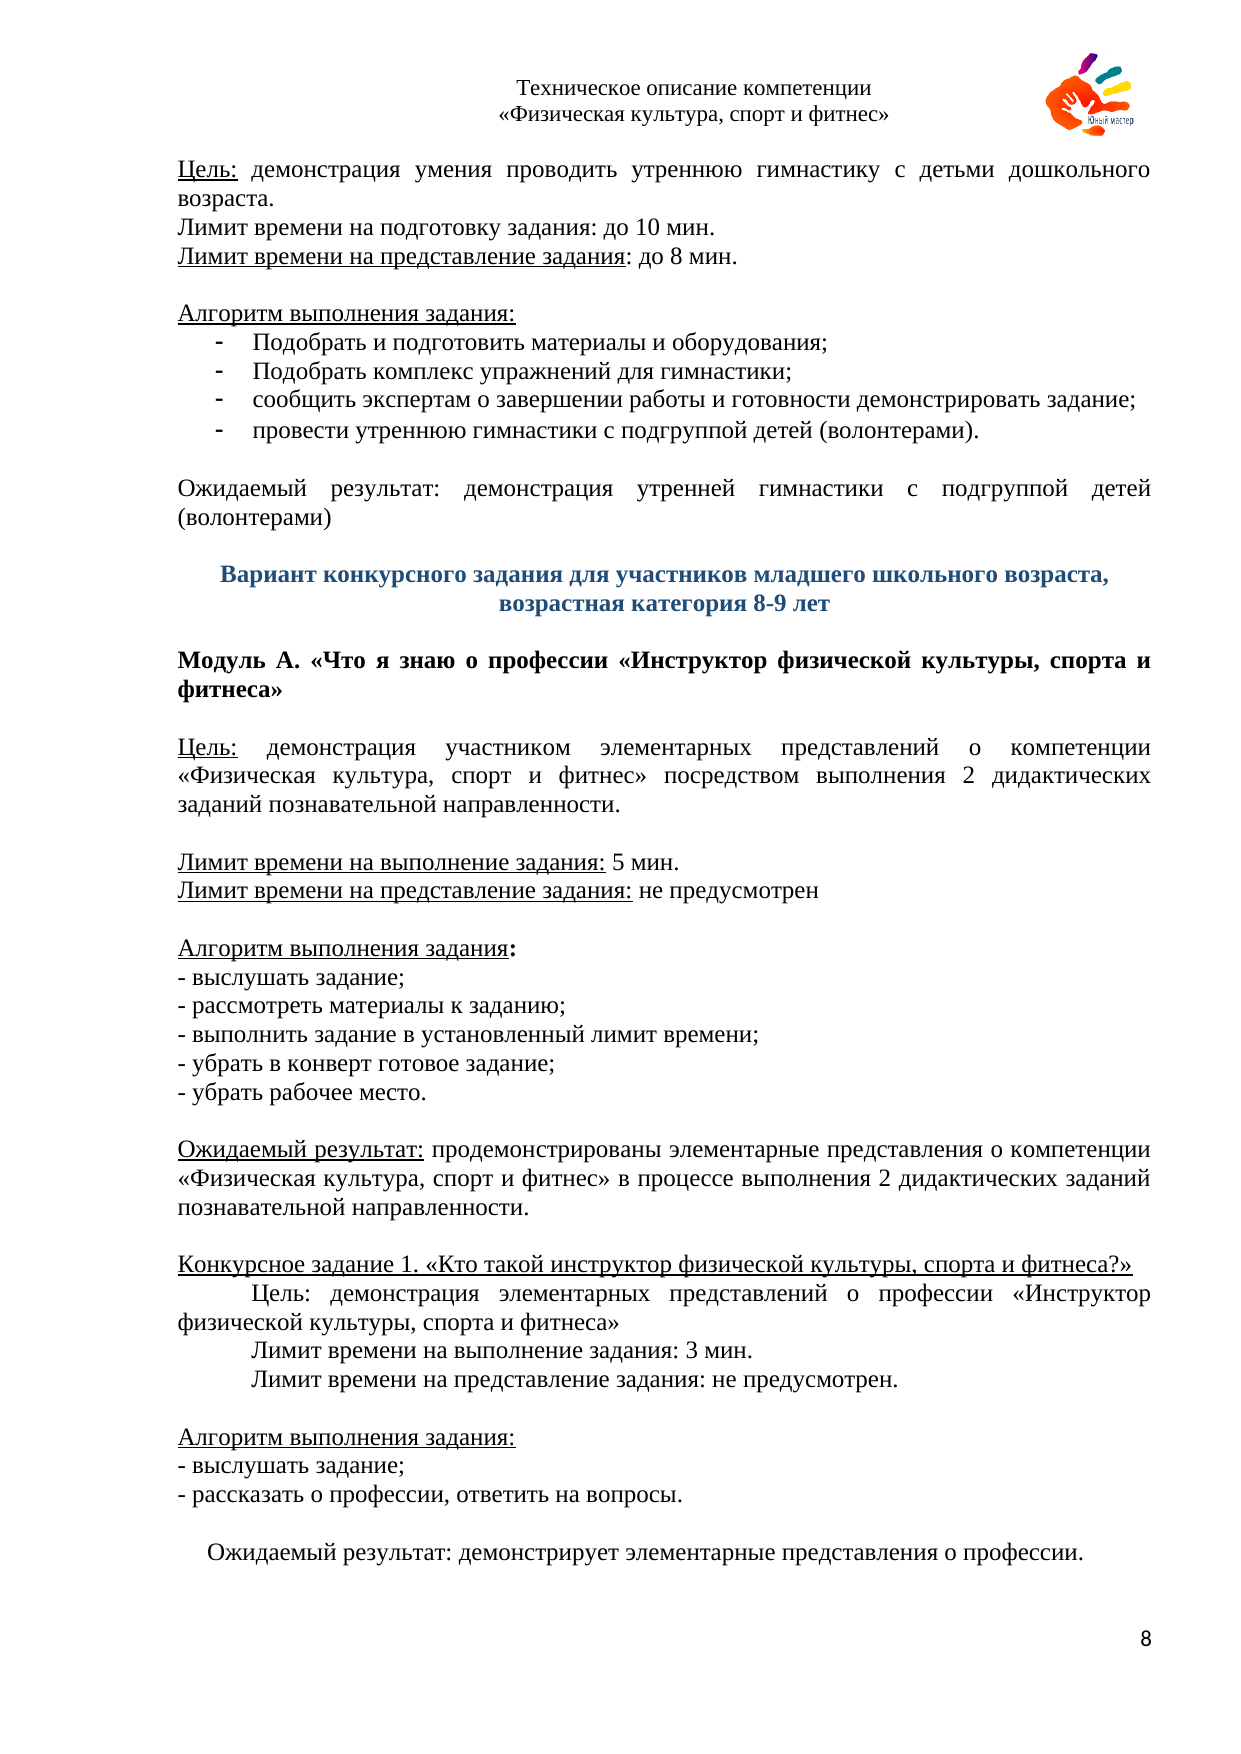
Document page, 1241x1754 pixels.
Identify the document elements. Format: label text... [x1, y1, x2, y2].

text Лимит времени на представление задания: не предусмотрен [177, 876, 1152, 904]
list сообщить экспертам о завершении работы и готовности демонстрировать задание; [215, 384, 1152, 413]
text - убрать в конверт готовое задание; [177, 1048, 1152, 1077]
text Лимит времени на подготовку задания: до 10 мин. [177, 212, 1152, 241]
text Модуль А. «Что я знаю о профессии «Инструктор физической культуры, спорта и фитнеса» [177, 646, 1152, 703]
text Ожидаемый результат: демонстрирует элементарные представления о профессии. [177, 1537, 1152, 1566]
text - рассказать о профессии, ответить на вопросы. [177, 1479, 1152, 1508]
text Алгоритм выполнения задания: [177, 933, 1152, 962]
text Лимит времени на представление задания: до 8 мин. [177, 241, 1152, 269]
text Конкурсное задание 1. «Кто такой инструктор физической культуры, спорта и фитнеса?» [177, 1249, 1152, 1278]
text Цель: демонстрация умения проводить утреннюю гимнастику с детьми дошкольного возраста. [177, 154, 1152, 212]
text Лимит времени на представление задания: не предусмотрен. [177, 1364, 1152, 1393]
list провести утреннюю гимнастики с подгруппой детей (волонтерами). [215, 416, 1152, 444]
list Подобрать и подготовить материалы и оборудования; [215, 327, 1152, 356]
text Вариант конкурсного задания для участников младшего школьного возраста, возрастная категория 8-9 лет [177, 559, 1152, 617]
text Алгоритм выполнения задания: [177, 298, 1152, 327]
picture [1017, 45, 1149, 136]
text - рассмотреть материалы к заданию; [177, 991, 1152, 1019]
text Цель: демонстрация элементарных представлений о профессии «Инструктор физической культуры, спорта и фитнеса» [177, 1278, 1152, 1336]
text Лимит времени на выполнение задания: 5 мин. [177, 847, 1152, 876]
text - выслушать задание; [177, 962, 1152, 991]
text Лимит времени на выполнение задания: 3 мин. [177, 1336, 1152, 1364]
text - выслушать задание; [177, 1451, 1152, 1479]
text Алгоритм выполнения задания: [177, 1422, 1152, 1451]
list Подобрать комплекс упражнений для гимнастики; [215, 356, 1152, 384]
text - выполнить задание в установленный лимит времени; [177, 1019, 1152, 1048]
text Ожидаемый результат: продемонстрированы элементарные представления о компетенции «Физическая культура, спорт и фитнес» в процессе выполнения 2 дидактических заданий познавательной направленности. [177, 1134, 1152, 1221]
text Ожидаемый результат: демонстрация утренней гимнастики с подгруппой детей (волонтерами) [177, 473, 1152, 531]
text - убрать рабочее место. [177, 1077, 1152, 1106]
text Цель: демонстрация участником элементарных представлений о компетенции «Физическая культура, спорт и фитнес» посредством выполнения 2 дидактических заданий познавательной направленности. [177, 732, 1152, 818]
